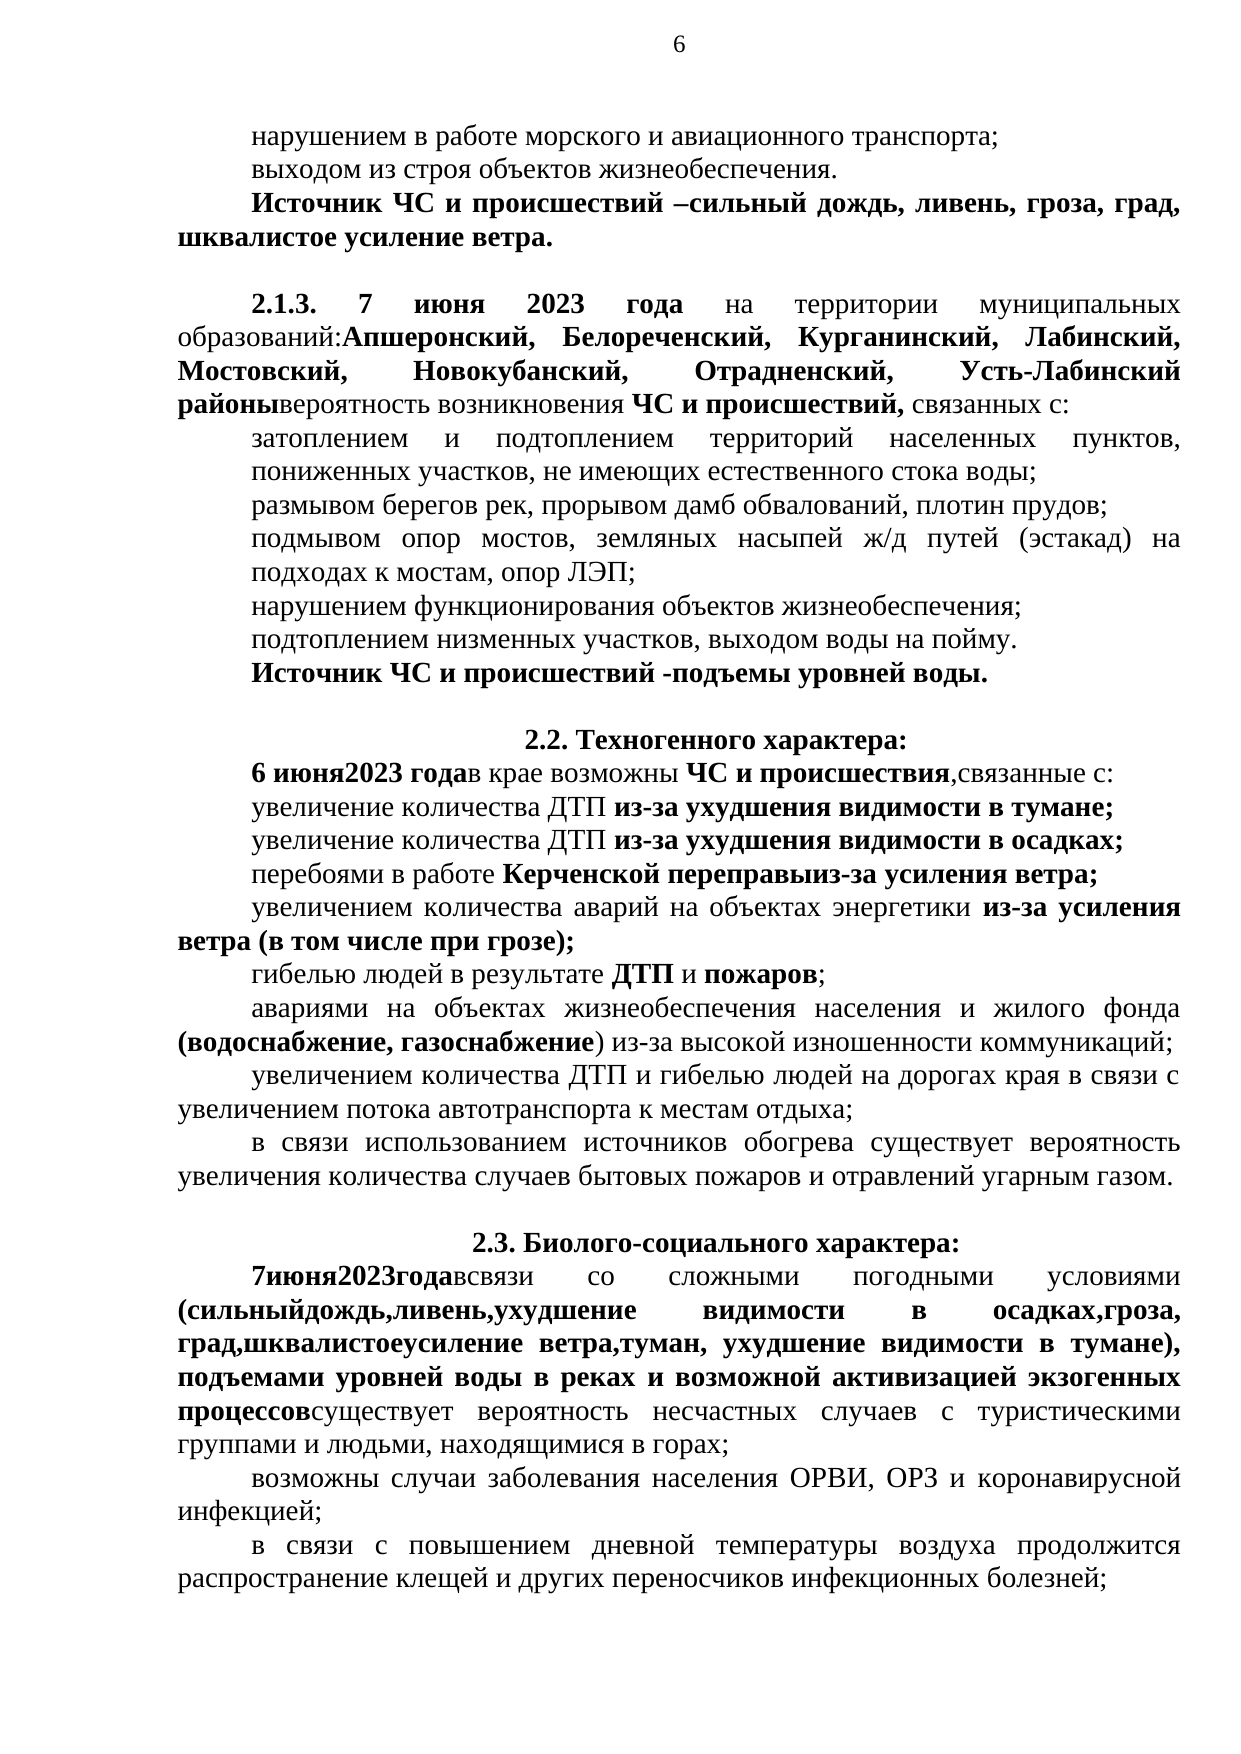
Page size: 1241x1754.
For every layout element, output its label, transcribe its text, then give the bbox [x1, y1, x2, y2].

text 2.3. Биолого-социального характера: [177, 1225, 1181, 1258]
text нарушением функционирования объектов жизнеобеспечения; [177, 588, 1181, 621]
text Источник ЧС и происшествий –сильный дождь, ливень, гроза, град, шквалистое усиление ветра. [177, 185, 1181, 252]
text Источник ЧС и происшествий -подъемы уровней воды. [177, 655, 1181, 688]
text увеличение количества ДТП из-за ухудшения видимости в осадках; [177, 822, 1181, 856]
text увеличением количества ДТП и гибелью людей на дорогах края в связи с увеличением потока автотранспорта к местам отдыха; [177, 1057, 1181, 1124]
text подмывом опор мостов, земляных насыпей ж/д путей (эстакад) на подходах к мостам, опор ЛЭП; [251, 521, 1181, 588]
text 2.1.3. 7 июня 2023 года на территории муниципальных образований:Апшеронский, Белореченский, Курганинский, Лабинский, Мостовский, Новокубанский, Отрадненский, Усть-Лабинский районывероятность возникновения ЧС и происшествий, связанных с: [177, 286, 1181, 420]
text 2.2. Техногенного характера: [177, 722, 1181, 755]
text затоплением и подтоплением территорий населенных пунктов, пониженных участков, не имеющих естественного стока воды; [251, 420, 1181, 487]
text подтоплением низменных участков, выходом воды на пойму. [177, 621, 1181, 655]
text выходом из строя объектов жизнеобеспечения. [177, 152, 1181, 185]
text авариями на объектах жизнеобеспечения населения и жилого фонда (водоснабжение, газоснабжение) из-за высокой изношенности коммуникаций; [177, 990, 1181, 1057]
text 6 июня2023 годав крае возможны ЧС и происшествия,связанные с: [177, 755, 1181, 789]
text увеличением количества аварий на объектах энергетики из-за усиления ветра (в том числе при грозе); [177, 889, 1181, 957]
text перебоями в работе Керченской переправыиз-за усиления ветра; [177, 856, 1181, 889]
text нарушением в работе морского и авиационного транспорта; [177, 118, 1181, 152]
text размывом берегов рек, прорывом дамб обвалований, плотин прудов; [177, 487, 1181, 521]
text увеличение количества ДТП из-за ухудшения видимости в тумане; [177, 789, 1181, 822]
text гибелью людей в результате ДТП и пожаров; [177, 957, 1181, 990]
text в связи использованием источников обогрева существует вероятность увеличения количества случаев бытовых пожаров и отравлений угарным газом. [177, 1124, 1181, 1191]
text возможны случаи заболевания населения ОРВИ, ОРЗ и коронавирусной инфекцией; [177, 1460, 1181, 1527]
text в связи с повышением дневной температуры воздуха продолжится распространение клещей и других переносчиков инфекционных болезней; [177, 1527, 1181, 1594]
text 7июня2023годавсвязи со сложными погодными условиями (сильныйдождь,ливень,ухудшение видимости в осадках,гроза, град,шквалистоеусиление ветра,туман, ухудшение видимости в тумане), подъемами уровней воды в реках и возможной активизацией экзогенных процессовсуществует вероятность несчастных случаев с туристическими группами и людьми, находящимися в горах; [177, 1258, 1181, 1460]
